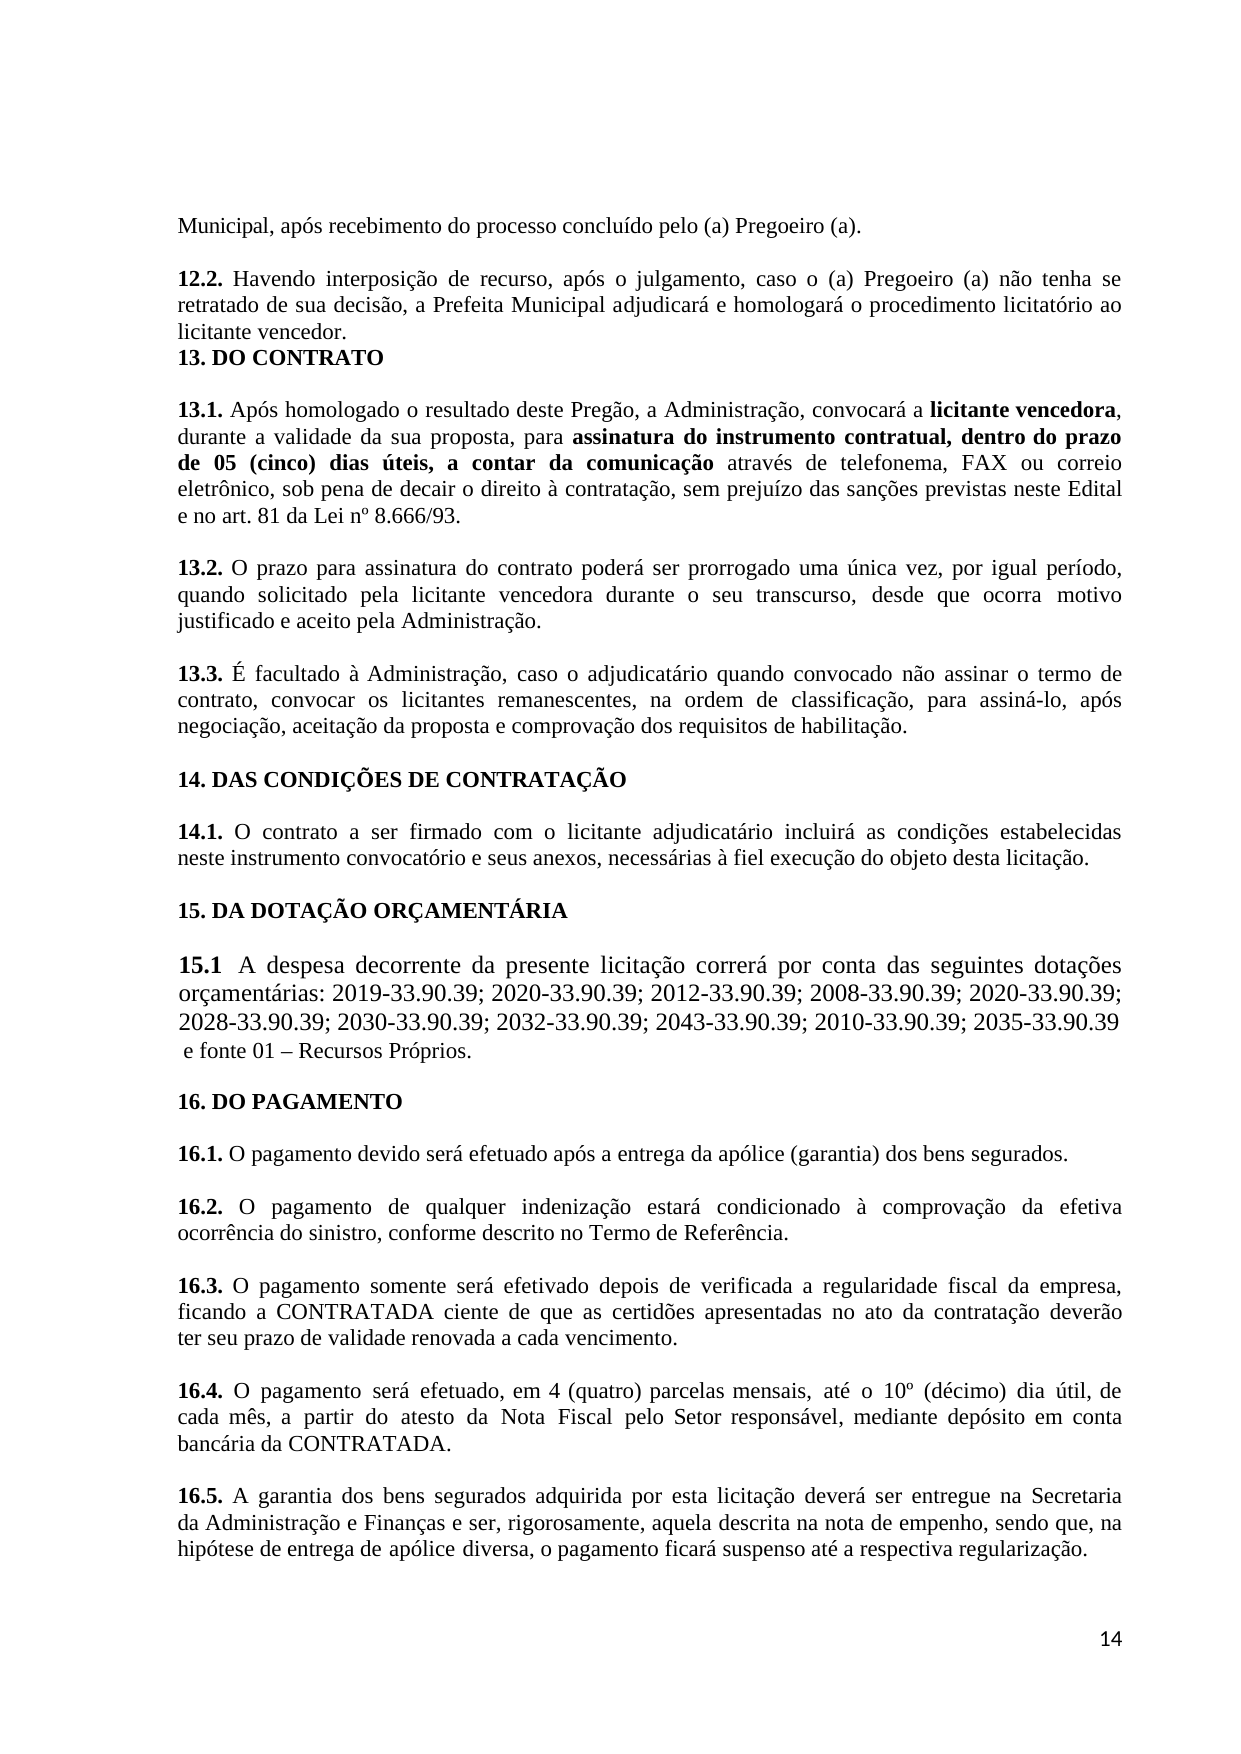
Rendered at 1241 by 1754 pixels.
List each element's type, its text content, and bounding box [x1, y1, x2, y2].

text 13. DO CONTRATO [177, 344, 1122, 370]
text e fonte 01 – Recursos Próprios. [177, 1036, 1122, 1063]
text 16. DO PAGAMENTO [177, 1088, 1122, 1114]
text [177, 213, 1122, 239]
text 16.1. O pagamento devido será efetuado após a entrega da apólice (garantia) dos bens segurados. [177, 1141, 1122, 1167]
text 16.5. A garantia dos bens segurados adquirida por esta licitação deverá ser entregue na Secretaria da Administração e Finanças e ser, rigorosamente, aquela descrita na nota de empenho, sendo que, na hipótese de entrega de apólice diversa, o pagamento ficará suspenso até a respectiva regularização. [177, 1482, 1122, 1561]
text 15.1 A despesa decorrente da presente licitação correrá por conta das seguintes dotações orçamentárias: 2019-33.90.39; 2020-33.90.39; 2012-33.90.39; 2008-33.90.39; 2020-33.90.39; 2028-33.90.39; 2030-33.90.39; 2032-33.90.39; 2043-33.90.39; 2010-33.90.39; 2035-33.90.39 [178, 950, 1122, 1036]
text 12.2. Havendo interposição de recurso, após o julgamento, caso o (a) Pregoeiro (a) não tenha se retratado de sua decisão, a Prefeita Municipal adjudicará e homologará o procedimento licitatório ao licitante vencedor. [177, 265, 1122, 344]
text 13.2. O prazo para assinatura do contrato poderá ser prorrogado uma única vez, por igual período, quando solicitado pela licitante vencedora durante o seu transcurso, desde que ocorra motivo justificado e aceito pela Administração. [177, 555, 1122, 634]
text 13.1. Após homologado o resultado deste Pregão, a Administração, convocará a licitante vencedora, durante a validade da sua proposta, para assinatura do instrumento contratual, dentro do prazo de 05 (cinco) dias úteis, a contar da comunicação através de telefonema, FAX ou correio eletrônico, sob pena de decair o direito à contratação, sem prejuízo das sanções previstas neste Edital e no art. 81 da Lei nº 8.666/93. [177, 396, 1122, 528]
text 15. DA DOTAÇÃO ORÇAMENTÁRIA [177, 897, 1122, 924]
text 16.4. O pagamento será efetuado, em 4 (quatro) parcelas mensais, até o 10º (décimo) dia útil, de cada mês, a partir do atesto da Nota Fiscal pelo Setor responsável, mediante depósito em conta bancária da CONTRATADA. [177, 1377, 1122, 1456]
text 13.3. É facultado à Administração, caso o adjudicatário quando convocado não assinar o termo de contrato, convocar os licitantes remanescentes, na ordem de classificação, para assiná-lo, após negociação, aceitação da proposta e comprovação dos requisitos de habilitação. [177, 660, 1122, 739]
text 14.1. O contrato a ser firmado com o licitante adjudicatário incluirá as condições estabelecidas neste instrumento convocatório e seus anexos, necessárias à fiel execução do objeto desta licitação. [177, 818, 1122, 871]
text 16.3. O pagamento somente será efetivado depois de verificada a regularidade fiscal da empresa, ficando a CONTRATADA ciente de que as certidões apresentadas no ato da contratação deverão ter seu prazo de validade renovada a cada vencimento. [177, 1272, 1122, 1351]
text 14. DAS CONDIÇÕES DE CONTRATAÇÃO [177, 766, 1122, 792]
text 16.2. O pagamento de qualquer indenização estará condicionado à comprovação da efetiva ocorrência do sinistro, conforme descrito no Termo de Referência. [177, 1193, 1122, 1246]
